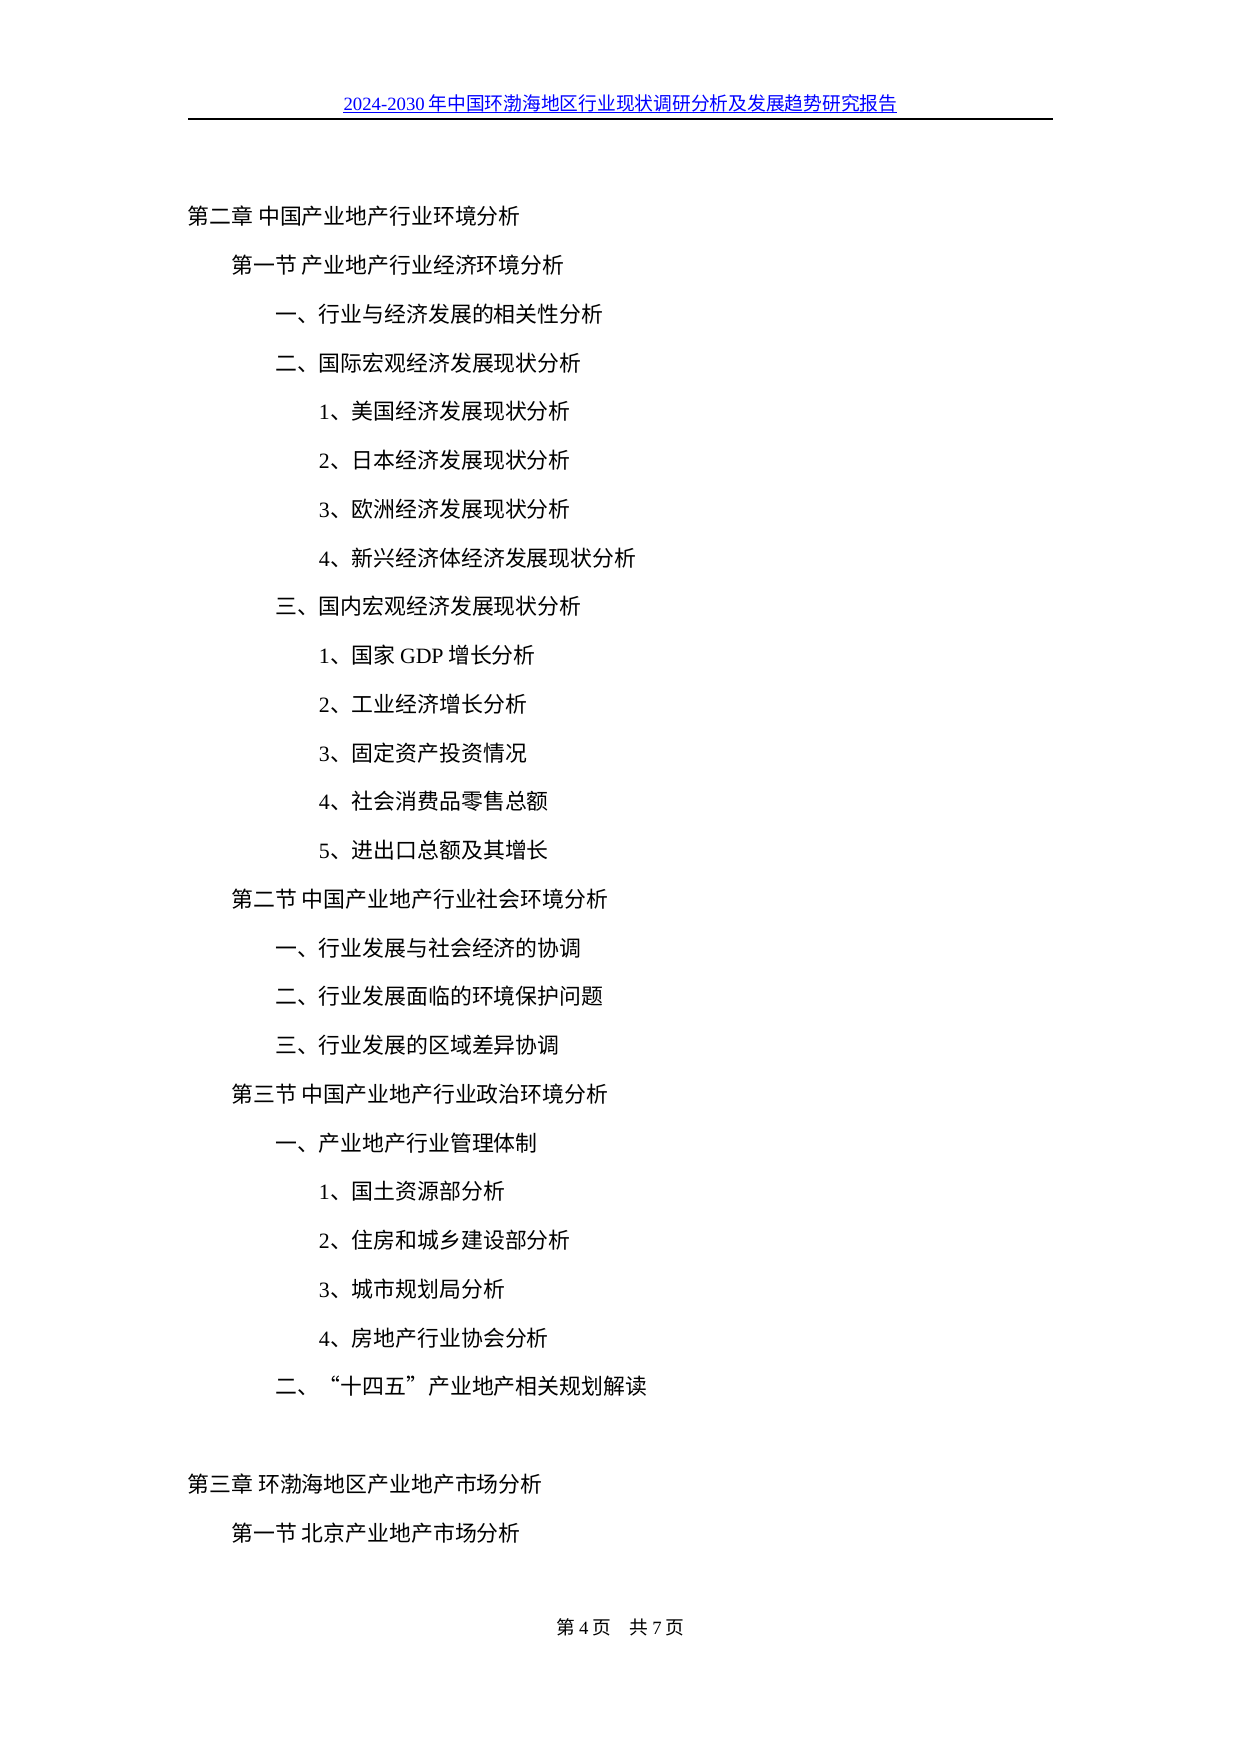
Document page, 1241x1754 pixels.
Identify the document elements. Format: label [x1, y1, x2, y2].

text [187, 150, 1053, 1548]
